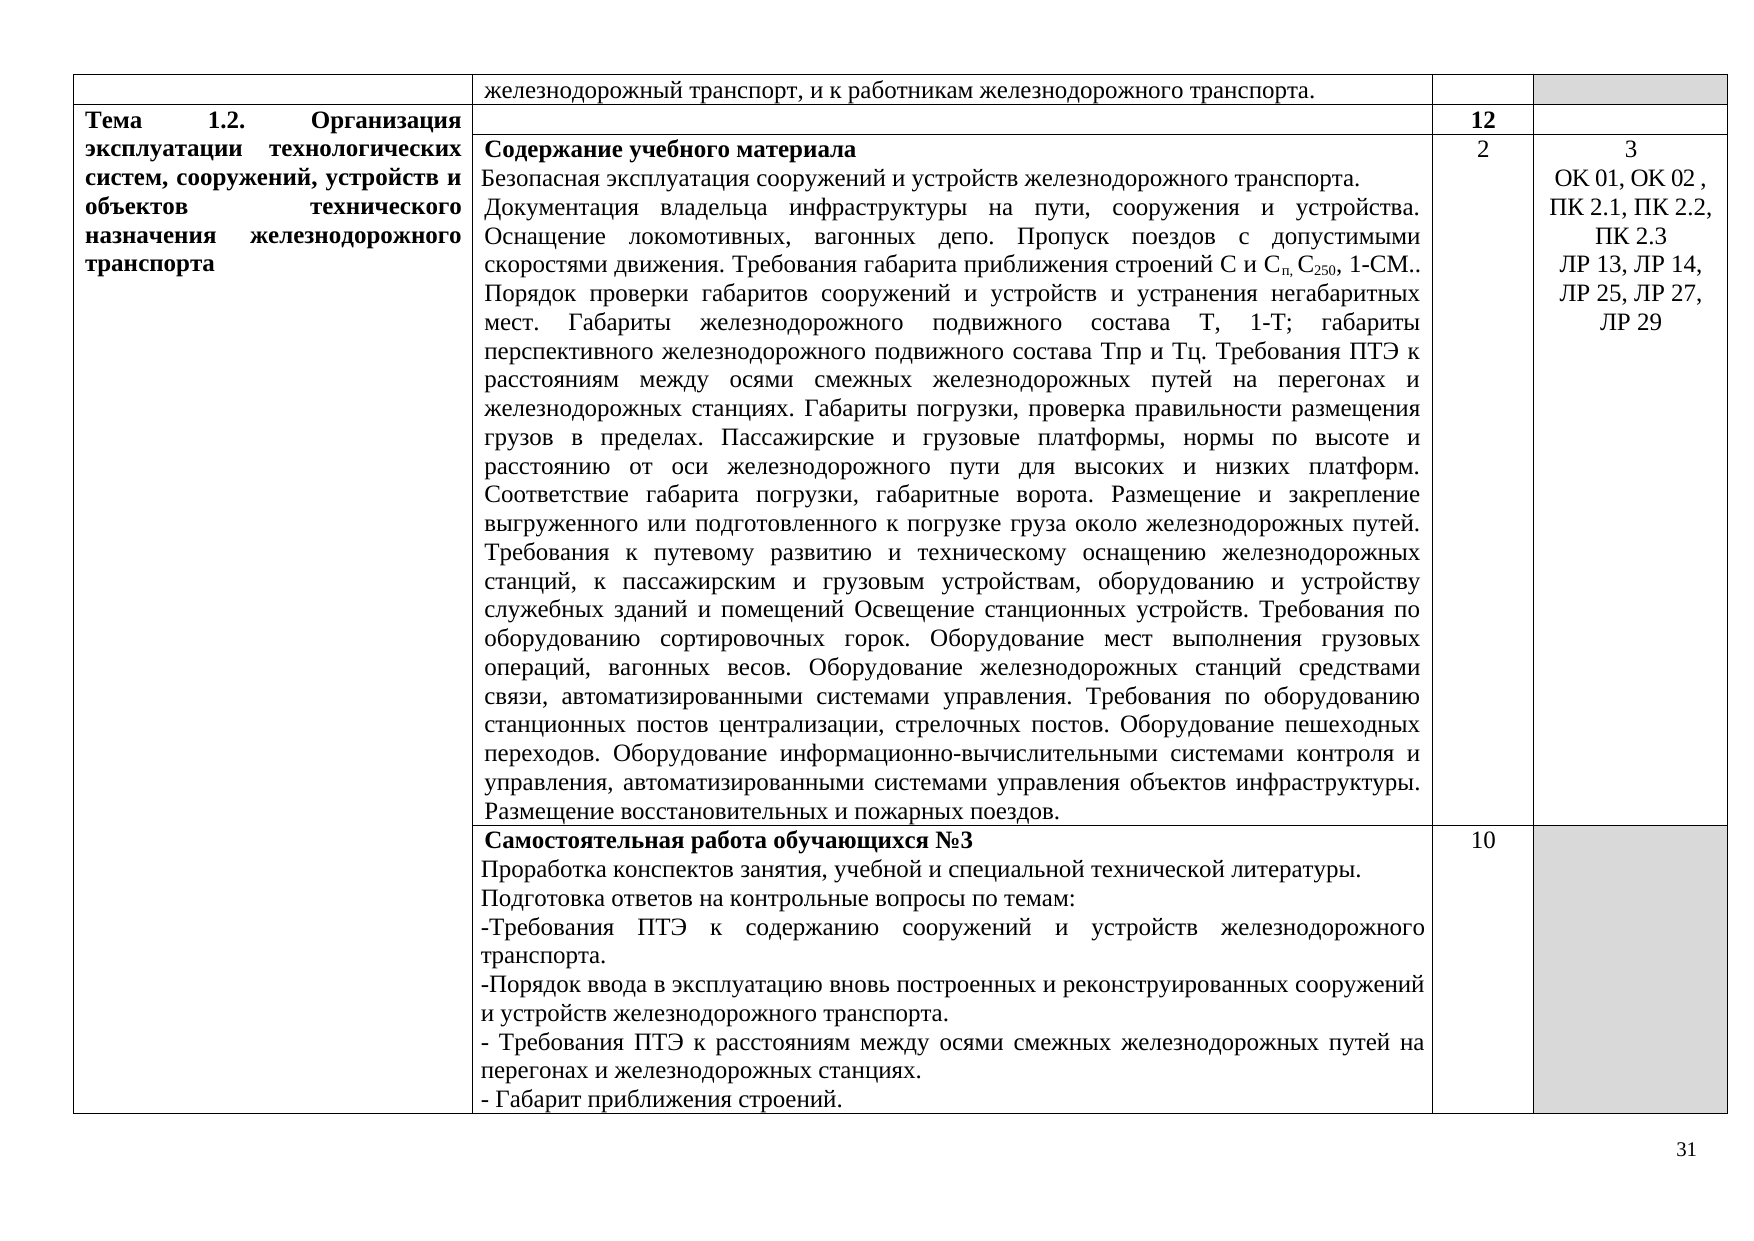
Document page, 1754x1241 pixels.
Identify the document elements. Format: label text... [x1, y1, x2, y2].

table_cell 3 [1433, 75, 1533, 104]
table_cell Тема 1.2. Организация эксплуатации технологических систем, сооружений, устройств и объектов технического назначения железнодорожного транспорта [74, 105, 472, 1113]
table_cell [473, 75, 1432, 104]
table_cell Содержание учебного материала Безопасная эксплуатация сооружений и устройств железнодорожного транспорта. Документация владельца инфраструктуры на пути, сооружения и устройства. Оснащение локомотивных, вагонных депо. Пропуск поездов с допустимыми скоростями движения. Требования габарита приближения строений С и Сп, С250, 1-СМ.. Порядок проверки габаритов сооружений и устройств и устранения негабаритных мест. Габариты железнодорожного подвижного состава Т, 1-Т; габариты перспективного железнодорожного подвижного состава Тпр и Тц. Требования ПТЭ к расстояниям между осями смежных железнодорожных путей на перегонах и железнодорожных станциях. Габариты погрузки, проверка правильности размещения грузов в пределах. Пассажирские и грузовые платформы, нормы по высоте и расстоянию от оси железнодорожного пути для высоких и низких платформ. Соответствие габарита погрузки, габаритные ворота. Размещение и закрепление выгруженного или подготовленного к погрузке груза около железнодорожных путей. Требования к путевому развитию и техническому оснащению железнодорожных станций, к пассажирским и грузовым устройствам, оборудованию и устройству служебных зданий и помещений Освещение станционных устройств. Требования по оборудованию сортировочных горок. Оборудование мест выполнения грузовых операций, вагонных весов. Оборудование железнодорожных станций средствами связи, автоматизированными системами управления. Требования по оборудованию станционных постов централизации, стрелочных постов. Оборудование пешеходных переходов. Оборудование информационно-вычислительными системами контроля и управления, автоматизированными системами управления объектов инфраструктуры. Размещение восстановительных и пожарных поездов. [473, 135, 1432, 824]
table_cell 2 [1433, 135, 1533, 824]
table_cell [473, 826, 1432, 1113]
table_cell [1534, 826, 1727, 1113]
table_cell 10 [1433, 826, 1533, 1113]
table_cell [1534, 75, 1727, 104]
table_cell 3 OK 01, OK 02 , ПК 2.1, ПК 2.2, ПК 2.3 ЛР 13, ЛР 14, ЛР 25, ЛР 27, ЛР 29 [1534, 135, 1727, 824]
table_cell 12 [1433, 105, 1533, 133]
table_cell [1534, 105, 1727, 133]
table_cell [473, 105, 1432, 133]
